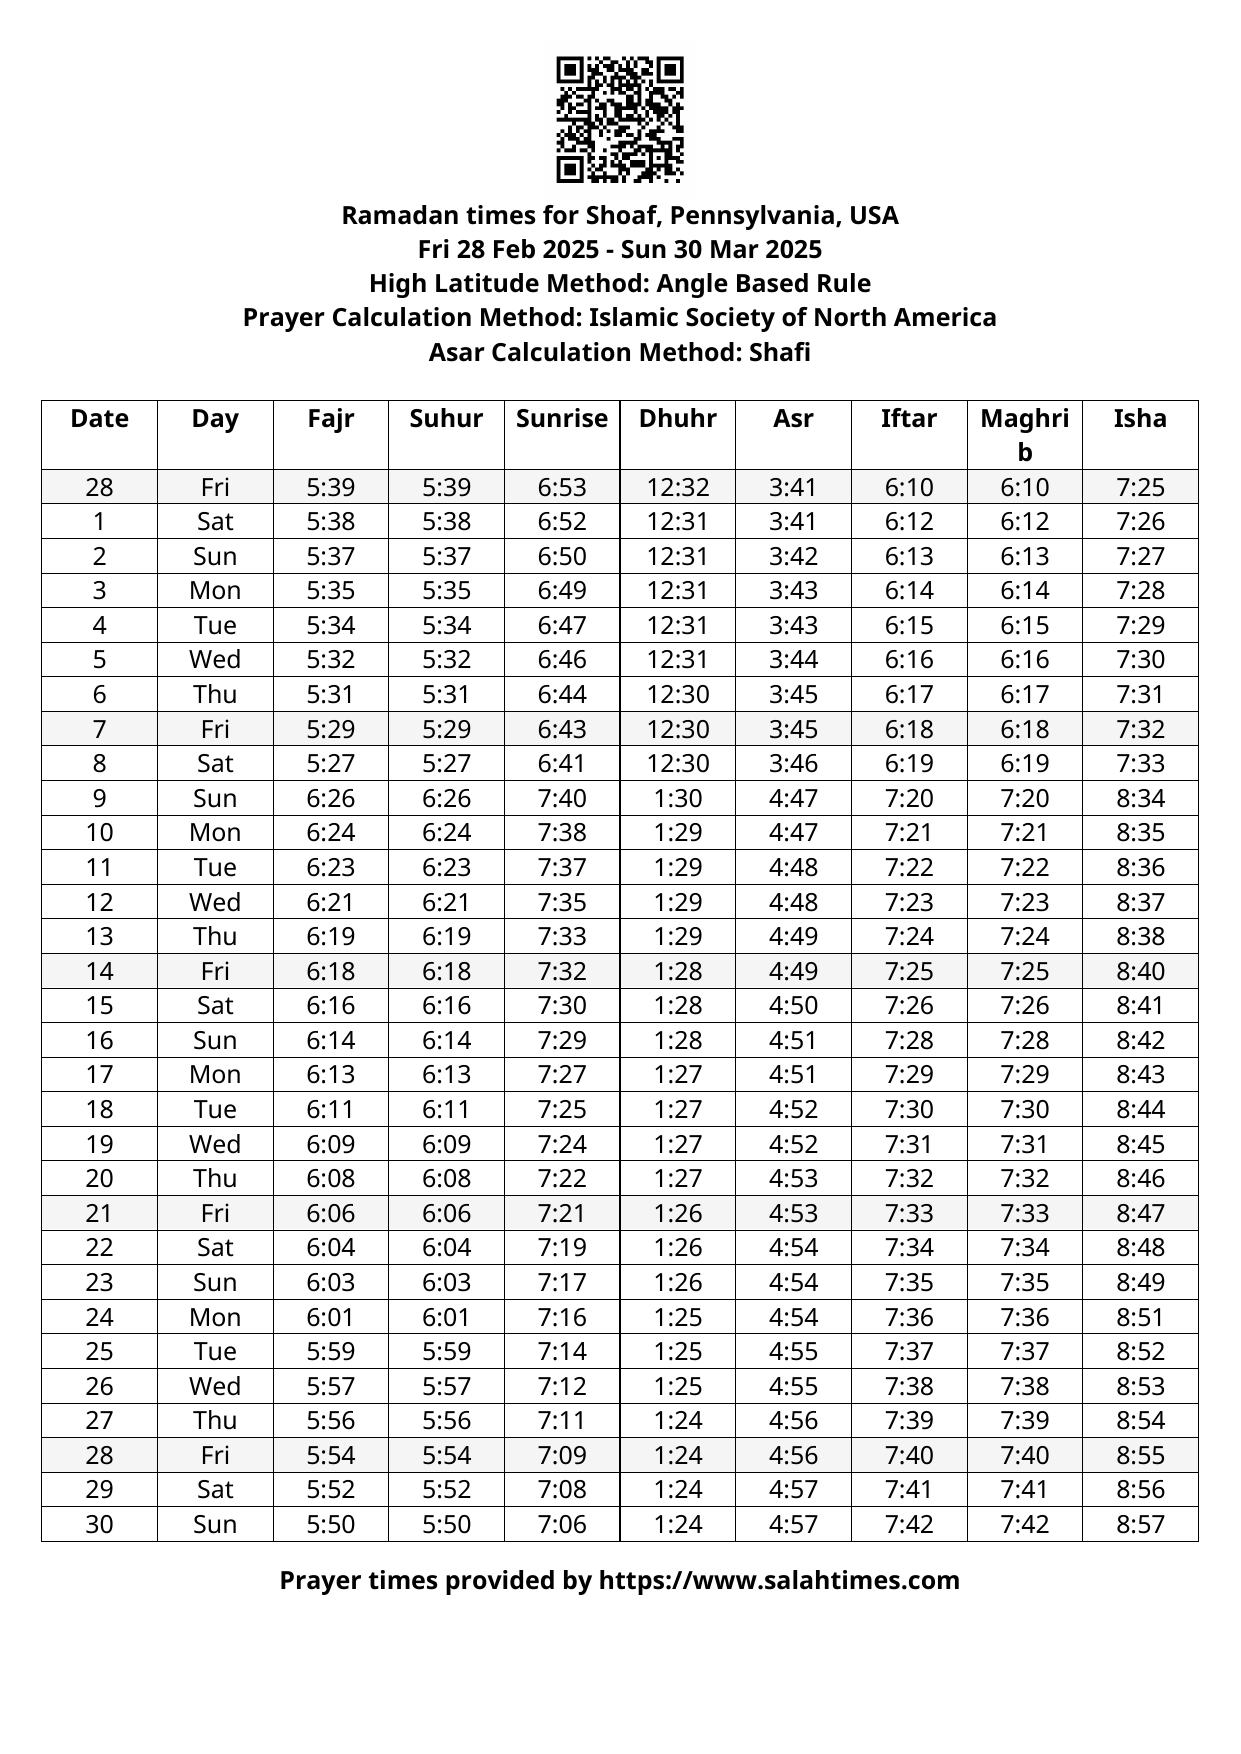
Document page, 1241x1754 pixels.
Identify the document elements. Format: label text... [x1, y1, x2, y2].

table_cell 7:34 [852, 1231, 967, 1264]
text Ramadan times for Shoaf, Pennsylvania, USA [42, 198, 1198, 232]
table_cell Mon [158, 1300, 273, 1333]
table_cell 23 [42, 1265, 157, 1299]
table_cell Sun [158, 781, 273, 814]
table_cell 8:40 [1083, 954, 1198, 987]
table_cell 7:37 [852, 1334, 967, 1368]
table_cell 5:59 [389, 1334, 504, 1368]
table_cell 1:24 [621, 1404, 735, 1437]
table_cell 8:55 [1083, 1438, 1198, 1472]
table_header Date [42, 401, 157, 469]
table_cell 8:51 [1083, 1300, 1198, 1333]
table_cell 7:32 [968, 1161, 1082, 1195]
table_cell Wed [158, 1369, 273, 1402]
table_cell 8:47 [1083, 1196, 1198, 1229]
table_cell Sat [158, 1231, 273, 1264]
table_cell 5:39 [274, 470, 388, 503]
table_cell 7:36 [852, 1300, 967, 1333]
table_cell 5:50 [274, 1507, 388, 1541]
table_cell 3:44 [736, 643, 851, 676]
table_header Suhur [389, 401, 504, 469]
table_cell 6:19 [852, 746, 967, 780]
table_cell 5:35 [389, 574, 504, 607]
table_cell 1:24 [621, 1507, 735, 1541]
table_cell 6:09 [389, 1127, 504, 1160]
table_cell 8:44 [1083, 1092, 1198, 1126]
table_cell 7:20 [968, 781, 1082, 814]
table_cell Tue [158, 1092, 273, 1126]
table_cell 7:32 [852, 1161, 967, 1195]
table_cell 7:22 [852, 850, 967, 884]
table_cell 7:37 [505, 850, 619, 884]
table_cell 6:19 [968, 746, 1082, 780]
table_cell 12:31 [621, 608, 735, 642]
table_cell 7:41 [852, 1473, 967, 1506]
table_cell 7:29 [505, 1023, 619, 1057]
table_cell 6:14 [968, 574, 1082, 607]
table_cell 7:26 [852, 989, 967, 1022]
table_cell 4:51 [736, 1023, 851, 1057]
table_cell 12:31 [621, 504, 735, 538]
table_cell 7:25 [852, 954, 967, 987]
table_cell 7:32 [505, 954, 619, 987]
table_cell 1:29 [621, 885, 735, 918]
table_cell 7:40 [968, 1438, 1082, 1472]
table_cell 25 [42, 1334, 157, 1368]
table_cell Sat [158, 1473, 273, 1506]
table_cell Wed [158, 643, 273, 676]
table_cell 2 [42, 539, 157, 572]
table_cell 7:24 [968, 919, 1082, 953]
table_cell 6:23 [274, 850, 388, 884]
table_cell Sat [158, 504, 273, 538]
table_cell 7:36 [968, 1300, 1082, 1333]
table_cell 3:43 [736, 574, 851, 607]
table_cell 6:13 [389, 1058, 504, 1091]
table_cell 3:46 [736, 746, 851, 780]
table_cell 7:24 [852, 919, 967, 953]
table_cell Fri [158, 712, 273, 745]
table_cell 29 [42, 1473, 157, 1506]
table_cell 12 [42, 885, 157, 918]
table_cell 7:25 [968, 954, 1082, 987]
table_cell 6:11 [274, 1092, 388, 1126]
table_cell 7:21 [968, 816, 1082, 849]
table_cell 12:30 [621, 746, 735, 780]
table_cell 5:35 [274, 574, 388, 607]
table_cell 13 [42, 919, 157, 953]
table_cell 5:54 [274, 1438, 388, 1472]
table_cell 7:29 [968, 1058, 1082, 1091]
table_cell 6:04 [274, 1231, 388, 1264]
table_cell 7:35 [505, 885, 619, 918]
table_cell 7:22 [505, 1161, 619, 1195]
table_cell 1:25 [621, 1334, 735, 1368]
text Fri 28 Feb 2025 - Sun 30 Mar 2025 [42, 232, 1198, 266]
table_cell 7:12 [505, 1369, 619, 1402]
table_cell 6:23 [389, 850, 504, 884]
table_cell 6:49 [505, 574, 619, 607]
table_cell 12:31 [621, 539, 735, 572]
table_cell 6:44 [505, 677, 619, 711]
table_cell 7:39 [852, 1404, 967, 1437]
table_cell 4:54 [736, 1265, 851, 1299]
table_cell 7:26 [1083, 504, 1198, 538]
table_cell 6:17 [968, 677, 1082, 711]
table_cell 3:43 [736, 608, 851, 642]
table_cell 6:15 [852, 608, 967, 642]
table_cell 1:25 [621, 1300, 735, 1333]
table_cell Thu [158, 677, 273, 711]
table_header Iftar [852, 401, 967, 469]
table_cell 20 [42, 1161, 157, 1195]
table_cell 5:57 [389, 1369, 504, 1402]
table_cell 5:37 [274, 539, 388, 572]
table_cell Thu [158, 1161, 273, 1195]
table_cell 4:51 [736, 1058, 851, 1091]
table_cell Tue [158, 1334, 273, 1368]
table_cell 7:33 [505, 919, 619, 953]
table_cell 5:34 [274, 608, 388, 642]
table_cell 22 [42, 1231, 157, 1264]
table_cell 12:32 [621, 470, 735, 503]
table_cell 5:57 [274, 1369, 388, 1402]
table_cell 8:57 [1083, 1507, 1198, 1541]
table_cell 8:52 [1083, 1334, 1198, 1368]
table_cell 1:27 [621, 1127, 735, 1160]
text Prayer times provided by https://www.salahtimes.com [42, 1563, 1198, 1597]
table_cell 6:53 [505, 470, 619, 503]
table_cell Wed [158, 1127, 273, 1160]
table_cell 5:32 [389, 643, 504, 676]
table_cell 8:49 [1083, 1265, 1198, 1299]
table_cell 7:27 [505, 1058, 619, 1091]
table_cell 7:37 [968, 1334, 1082, 1368]
table_cell Fri [158, 954, 273, 987]
table_cell 5:37 [389, 539, 504, 572]
table_cell 7:08 [505, 1473, 619, 1506]
table_cell 5:32 [274, 643, 388, 676]
table_cell 5:54 [389, 1438, 504, 1472]
picture [542, 41, 699, 198]
table_cell 5:31 [389, 677, 504, 711]
table_cell 18 [42, 1092, 157, 1126]
table_cell 1:30 [621, 781, 735, 814]
table_cell 4:49 [736, 954, 851, 987]
table_cell 8 [42, 746, 157, 780]
table_cell 7:28 [852, 1023, 967, 1057]
table_cell 1:27 [621, 1092, 735, 1126]
table_cell Mon [158, 574, 273, 607]
table_cell 7:17 [505, 1265, 619, 1299]
table_cell 7:30 [505, 989, 619, 1022]
table_cell 3 [42, 574, 157, 607]
table_cell 1:29 [621, 850, 735, 884]
table_cell 5:29 [274, 712, 388, 745]
table_cell 5:56 [389, 1404, 504, 1437]
table_header Sunrise [505, 401, 619, 469]
table_cell 28 [42, 470, 157, 503]
table_cell 4:52 [736, 1092, 851, 1126]
table_cell 6:08 [274, 1161, 388, 1195]
table_cell 6:18 [389, 954, 504, 987]
table_cell 3:45 [736, 712, 851, 745]
table_cell 6:14 [274, 1023, 388, 1057]
table_cell 8:41 [1083, 989, 1198, 1022]
table_header Asr [736, 401, 851, 469]
table_cell 7:42 [968, 1507, 1082, 1541]
table_cell 7:35 [968, 1265, 1082, 1299]
table_cell 1:29 [621, 816, 735, 849]
table_cell 7:33 [1083, 746, 1198, 780]
table_cell 7:21 [505, 1196, 619, 1229]
table_cell 6:21 [274, 885, 388, 918]
table_cell Sat [158, 746, 273, 780]
table_cell 6:06 [274, 1196, 388, 1229]
table_cell 6:12 [852, 504, 967, 538]
table_cell Sat [158, 989, 273, 1022]
table_cell 11 [42, 850, 157, 884]
table_cell 4:54 [736, 1300, 851, 1333]
table_cell Fri [158, 470, 273, 503]
table_cell Sun [158, 1265, 273, 1299]
table_cell 6:52 [505, 504, 619, 538]
table_cell 1:26 [621, 1265, 735, 1299]
table_cell 7:09 [505, 1438, 619, 1472]
text High Latitude Method: Angle Based Rule [42, 266, 1198, 300]
table_cell 7:20 [852, 781, 967, 814]
table_cell Sun [158, 539, 273, 572]
table_cell 6:14 [852, 574, 967, 607]
table_cell 6:21 [389, 885, 504, 918]
table_cell 6:50 [505, 539, 619, 572]
table_cell 5:27 [389, 746, 504, 780]
table_cell 1:25 [621, 1369, 735, 1402]
table_cell 5:50 [389, 1507, 504, 1541]
table_cell 7:33 [968, 1196, 1082, 1229]
table_cell 6:18 [852, 712, 967, 745]
table_cell 6:18 [274, 954, 388, 987]
table_cell 8:36 [1083, 850, 1198, 884]
table_cell 7:23 [852, 885, 967, 918]
table_cell 12:31 [621, 574, 735, 607]
table_cell 6:19 [389, 919, 504, 953]
table_cell 7:30 [852, 1092, 967, 1126]
table_cell 8:35 [1083, 816, 1198, 849]
table_cell 15 [42, 989, 157, 1022]
table_cell 4:53 [736, 1161, 851, 1195]
table_cell 1:24 [621, 1473, 735, 1506]
table_header Maghrib [968, 401, 1082, 469]
table_cell 28 [42, 1438, 157, 1472]
table_cell 7:30 [1083, 643, 1198, 676]
table_cell 21 [42, 1196, 157, 1229]
table_cell 1:28 [621, 989, 735, 1022]
table_header Dhuhr [621, 401, 735, 469]
table_cell 6:43 [505, 712, 619, 745]
table_cell Tue [158, 850, 273, 884]
table_cell 4:53 [736, 1196, 851, 1229]
table_cell 30 [42, 1507, 157, 1541]
table_cell 4:56 [736, 1438, 851, 1472]
table_cell 5:38 [274, 504, 388, 538]
table_cell 6 [42, 677, 157, 711]
table_cell 7:28 [1083, 574, 1198, 607]
table_cell 6:41 [505, 746, 619, 780]
table_cell 1:26 [621, 1231, 735, 1264]
table_header Day [158, 401, 273, 469]
table_cell 7:06 [505, 1507, 619, 1541]
table_cell 4:50 [736, 989, 851, 1022]
table_cell 6:09 [274, 1127, 388, 1160]
table_cell 7:25 [505, 1092, 619, 1126]
table_cell 6:16 [852, 643, 967, 676]
table_cell 1 [42, 504, 157, 538]
table_cell Fri [158, 1438, 273, 1472]
table_cell 6:01 [274, 1300, 388, 1333]
table_cell 7:38 [852, 1369, 967, 1402]
table_cell 6:03 [389, 1265, 504, 1299]
table_cell 8:53 [1083, 1369, 1198, 1402]
table_cell 3:41 [736, 504, 851, 538]
table_cell 4:55 [736, 1334, 851, 1368]
table_cell 8:38 [1083, 919, 1198, 953]
table_header Fajr [274, 401, 388, 469]
table_cell 7 [42, 712, 157, 745]
table_cell 8:37 [1083, 885, 1198, 918]
table_cell 4:57 [736, 1473, 851, 1506]
table_cell 6:16 [389, 989, 504, 1022]
table_cell 7:30 [968, 1092, 1082, 1126]
table_cell 6:47 [505, 608, 619, 642]
table_cell 7:21 [852, 816, 967, 849]
table_cell 7:23 [968, 885, 1082, 918]
table_cell 4:48 [736, 850, 851, 884]
table_cell Thu [158, 919, 273, 953]
table_cell 1:27 [621, 1058, 735, 1091]
table_cell Mon [158, 1058, 273, 1091]
table_cell 1:28 [621, 954, 735, 987]
table_cell 7:40 [852, 1438, 967, 1472]
table_cell 9 [42, 781, 157, 814]
table_cell Fri [158, 1196, 273, 1229]
table_cell 6:10 [968, 470, 1082, 503]
table_cell Sun [158, 1023, 273, 1057]
table_cell 7:16 [505, 1300, 619, 1333]
table_cell 4 [42, 608, 157, 642]
table_cell 5 [42, 643, 157, 676]
table_cell Thu [158, 1404, 273, 1437]
table_cell 5:27 [274, 746, 388, 780]
table_cell 5:39 [389, 470, 504, 503]
table_cell 6:13 [274, 1058, 388, 1091]
table_cell 5:59 [274, 1334, 388, 1368]
table_cell 4:55 [736, 1369, 851, 1402]
table_cell 6:26 [274, 781, 388, 814]
table_cell Tue [158, 608, 273, 642]
table_cell 3:42 [736, 539, 851, 572]
table_cell 24 [42, 1300, 157, 1333]
table_cell 6:04 [389, 1231, 504, 1264]
table_cell 7:31 [1083, 677, 1198, 711]
table_cell 7:25 [1083, 470, 1198, 503]
table_cell 8:48 [1083, 1231, 1198, 1264]
table_cell 12:30 [621, 712, 735, 745]
table_cell 8:45 [1083, 1127, 1198, 1160]
table_cell 6:19 [274, 919, 388, 953]
table_cell Mon [158, 816, 273, 849]
table_cell 3:41 [736, 470, 851, 503]
table_cell 6:03 [274, 1265, 388, 1299]
table_cell 19 [42, 1127, 157, 1160]
table_cell 7:34 [968, 1231, 1082, 1264]
table_cell 7:27 [1083, 539, 1198, 572]
table_cell Sun [158, 1507, 273, 1541]
table_cell 6:14 [389, 1023, 504, 1057]
table_cell 14 [42, 954, 157, 987]
table_cell 7:40 [505, 781, 619, 814]
table_cell 10 [42, 816, 157, 849]
table_cell 7:14 [505, 1334, 619, 1368]
table_cell 6:16 [968, 643, 1082, 676]
table_cell 7:24 [505, 1127, 619, 1160]
table_cell 5:31 [274, 677, 388, 711]
table_cell 1:27 [621, 1161, 735, 1195]
table_cell 7:33 [852, 1196, 967, 1229]
table_cell 7:39 [968, 1404, 1082, 1437]
table_cell 6:13 [968, 539, 1082, 572]
table_cell 7:35 [852, 1265, 967, 1299]
table_cell 6:26 [389, 781, 504, 814]
table_cell 8:54 [1083, 1404, 1198, 1437]
table_cell 7:22 [968, 850, 1082, 884]
table_cell 5:56 [274, 1404, 388, 1437]
table_cell 1:26 [621, 1196, 735, 1229]
table_cell 7:29 [1083, 608, 1198, 642]
table_cell 12:30 [621, 677, 735, 711]
table_cell 6:11 [389, 1092, 504, 1126]
table_cell 6:06 [389, 1196, 504, 1229]
text Prayer Calculation Method: Islamic Society of North America [42, 300, 1198, 334]
table_cell 4:47 [736, 781, 851, 814]
table_cell 6:24 [389, 816, 504, 849]
table_cell 4:52 [736, 1127, 851, 1160]
table_cell 6:15 [968, 608, 1082, 642]
table_cell Wed [158, 885, 273, 918]
table_cell 5:52 [389, 1473, 504, 1506]
table_cell 6:18 [968, 712, 1082, 745]
table_cell 7:26 [968, 989, 1082, 1022]
table_cell 4:48 [736, 885, 851, 918]
table_cell 6:16 [274, 989, 388, 1022]
table_cell 4:57 [736, 1507, 851, 1541]
table_cell 4:56 [736, 1404, 851, 1437]
table_cell 7:19 [505, 1231, 619, 1264]
table_cell 6:08 [389, 1161, 504, 1195]
table_cell 8:46 [1083, 1161, 1198, 1195]
table_cell 6:10 [852, 470, 967, 503]
table_cell 5:29 [389, 712, 504, 745]
table_cell 6:46 [505, 643, 619, 676]
table_cell 5:52 [274, 1473, 388, 1506]
table_cell 7:32 [1083, 712, 1198, 745]
table_cell 6:17 [852, 677, 967, 711]
table_cell 8:56 [1083, 1473, 1198, 1506]
table_cell 8:42 [1083, 1023, 1198, 1057]
table_cell 7:38 [505, 816, 619, 849]
table_cell 7:41 [968, 1473, 1082, 1506]
table_cell 7:29 [852, 1058, 967, 1091]
text Asar Calculation Method: Shafi [42, 334, 1198, 368]
table_cell 6:13 [852, 539, 967, 572]
table_cell 7:38 [968, 1369, 1082, 1402]
table_cell 7:11 [505, 1404, 619, 1437]
table_cell 26 [42, 1369, 157, 1402]
table_cell 6:01 [389, 1300, 504, 1333]
table_cell 3:45 [736, 677, 851, 711]
table_cell 27 [42, 1404, 157, 1437]
table_cell 8:34 [1083, 781, 1198, 814]
table_cell 1:24 [621, 1438, 735, 1472]
table_cell 4:47 [736, 816, 851, 849]
table_cell 7:31 [968, 1127, 1082, 1160]
table_cell 6:24 [274, 816, 388, 849]
table_cell 8:43 [1083, 1058, 1198, 1091]
table_cell 7:31 [852, 1127, 967, 1160]
table_cell 4:54 [736, 1231, 851, 1264]
table_cell 1:29 [621, 919, 735, 953]
table_cell 4:49 [736, 919, 851, 953]
table_cell 1:28 [621, 1023, 735, 1057]
table_cell 16 [42, 1023, 157, 1057]
table_cell 7:42 [852, 1507, 967, 1541]
table_cell 6:12 [968, 504, 1082, 538]
table_cell 5:38 [389, 504, 504, 538]
table_cell 12:31 [621, 643, 735, 676]
table_header Isha [1083, 401, 1198, 469]
table_cell 17 [42, 1058, 157, 1091]
table_cell 7:28 [968, 1023, 1082, 1057]
table_cell 5:34 [389, 608, 504, 642]
